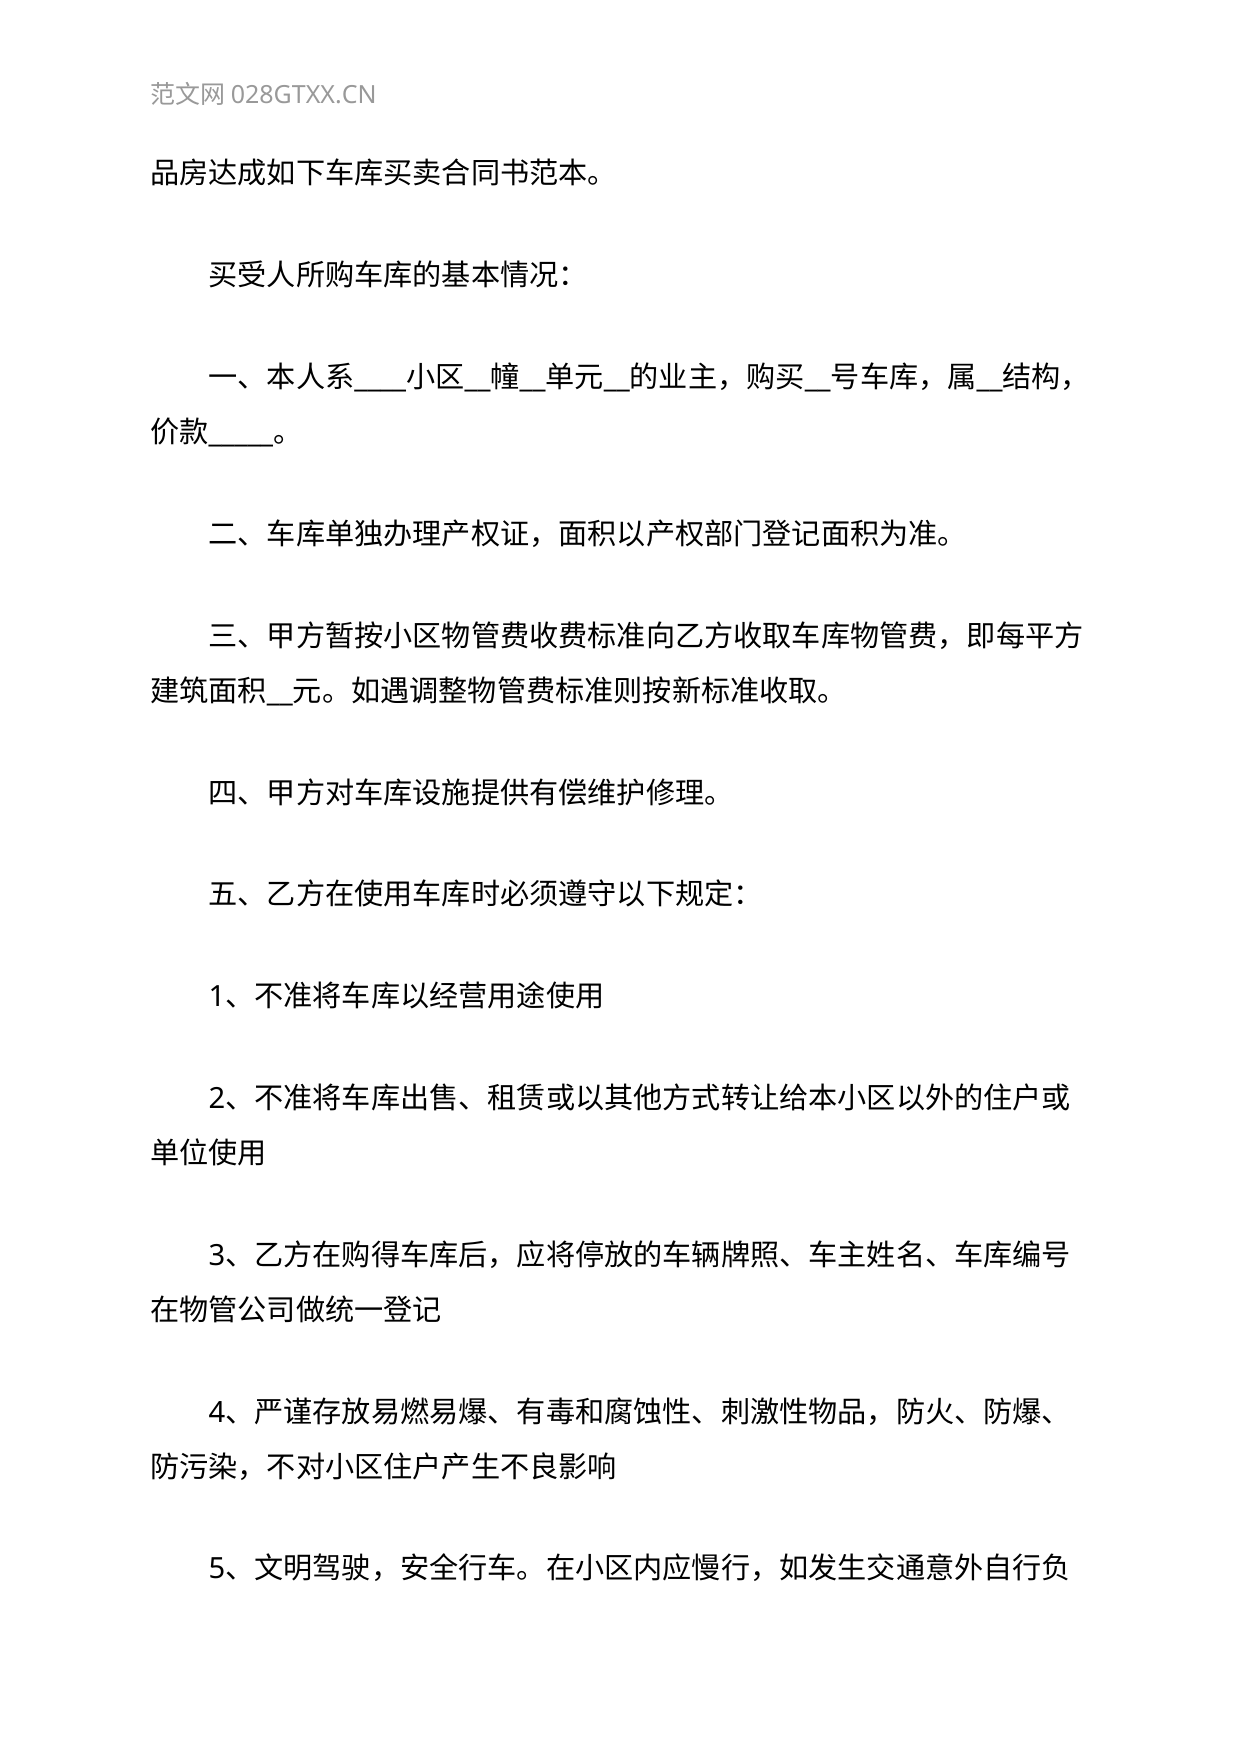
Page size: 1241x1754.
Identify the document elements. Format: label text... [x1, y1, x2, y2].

text 三、甲方暂按小区物管费收费标准向乙方收取车库物管费，即每平方建筑面积__元。如遇调整物管费标准则按新标准收取。 [150, 612, 1090, 709]
text 四、甲方对车库设施提供有偿维护修理。 [150, 769, 1090, 811]
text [150, 1545, 1090, 1587]
text 2、不准将车库出售、租赁或以其他方式转让给本小区以外的住户或单位使用 [150, 1075, 1090, 1172]
text 3、乙方在购得车库后，应将停放的车辆牌照、车主姓名、车库编号在物管公司做统一登记 [150, 1231, 1090, 1329]
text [150, 150, 1090, 192]
text 二、车库单独办理产权证，面积以产权部门登记面积为准。 [150, 511, 1090, 553]
text 五、乙方在使用车库时必须遵守以下规定： [150, 871, 1090, 913]
text 一、本人系____小区__幢__单元__的业主，购买__号车库，属__结构，价款_____。 [150, 353, 1090, 451]
text 买受人所购车库的基本情况： [150, 252, 1090, 294]
text 4、严谨存放易燃易爆、有毒和腐蚀性、刺激性物品，防火、防爆、防污染，不对小区住户产生不良影响 [150, 1388, 1090, 1486]
text 1、不准将车库以经营用途使用 [150, 973, 1090, 1015]
